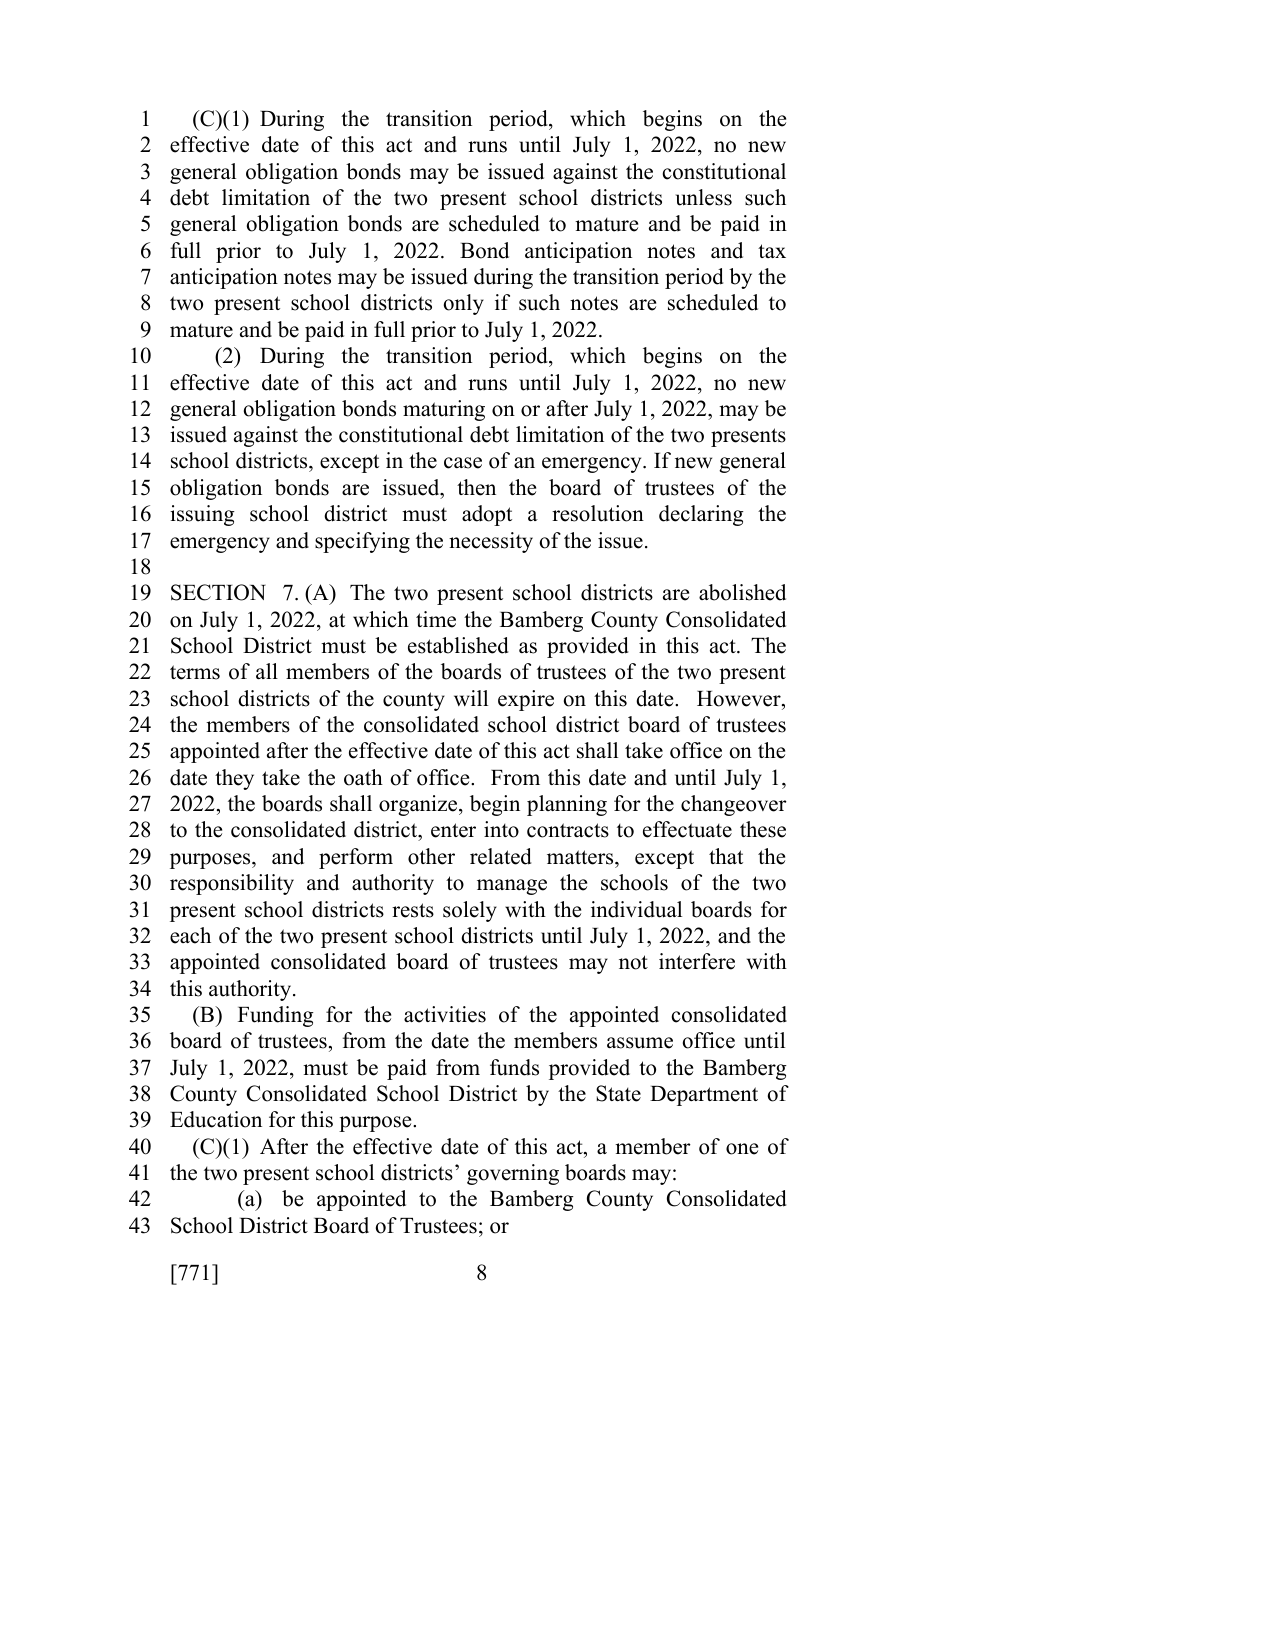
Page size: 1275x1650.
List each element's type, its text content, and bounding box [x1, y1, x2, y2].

text (2) During the transition period, which begins on the effective date of this act and runs until July 1, 2022, no new general obligation bonds maturing on or after July 1, 2022, may be issued against the constitutional debt limitation of the two presents school districts, except in the case of an emergency. If new general obligation bonds are issued, then the board of trustees of the issuing school district must adopt a resolution declaring the emergency and specifying the necessity of the issue. [169, 342, 787, 553]
text (C)(1) During the transition period, which begins on the effective date of this act and runs until July 1, 2022, no new general obligation bonds may be issued against the constitutional debt limitation of the two present school districts unless such general obligation bonds are scheduled to mature and be paid in full prior to July 1, 2022. Bond anticipation notes and tax anticipation notes may be issued during the transition period by the two present school districts only if such notes are scheduled to mature and be paid in full prior to July 1, 2022. [169, 105, 787, 342]
text (B) Funding for the activities of the appointed consolidated board of trustees, from the date the members assume office until July 1, 2022, must be paid from funds provided to the Bamberg County Consolidated School District by the State Department of Education for this purpose. [169, 1001, 787, 1133]
text (a) be appointed to the Bamberg County Consolidated School District Board of Trustees; or [169, 1186, 787, 1238]
text SECTION 7. (A) The two present school districts are abolished on July 1, 2022, at which time the Bamberg County Consolidated School District must be established as provided in this act. The terms of all members of the boards of trustees of the two present school districts of the county will expire on this date. However, the members of the consolidated school district board of trustees appointed after the effective date of this act shall take office on the date they take the oath of office. From this date and until July 1, 2022, the boards shall organize, begin planning for the changeover to the consolidated district, enter into contracts to effectuate these purposes, and perform other related matters, except that the responsibility and authority to manage the schools of the two present school districts rests solely with the individual boards for each of the two present school districts until July 1, 2022, and the appointed consolidated board of trustees may not interfere with this authority. [169, 579, 787, 1001]
text (C)(1) After the effective date of this act, a member of one of the two present school districts’ governing boards may: [169, 1133, 787, 1186]
